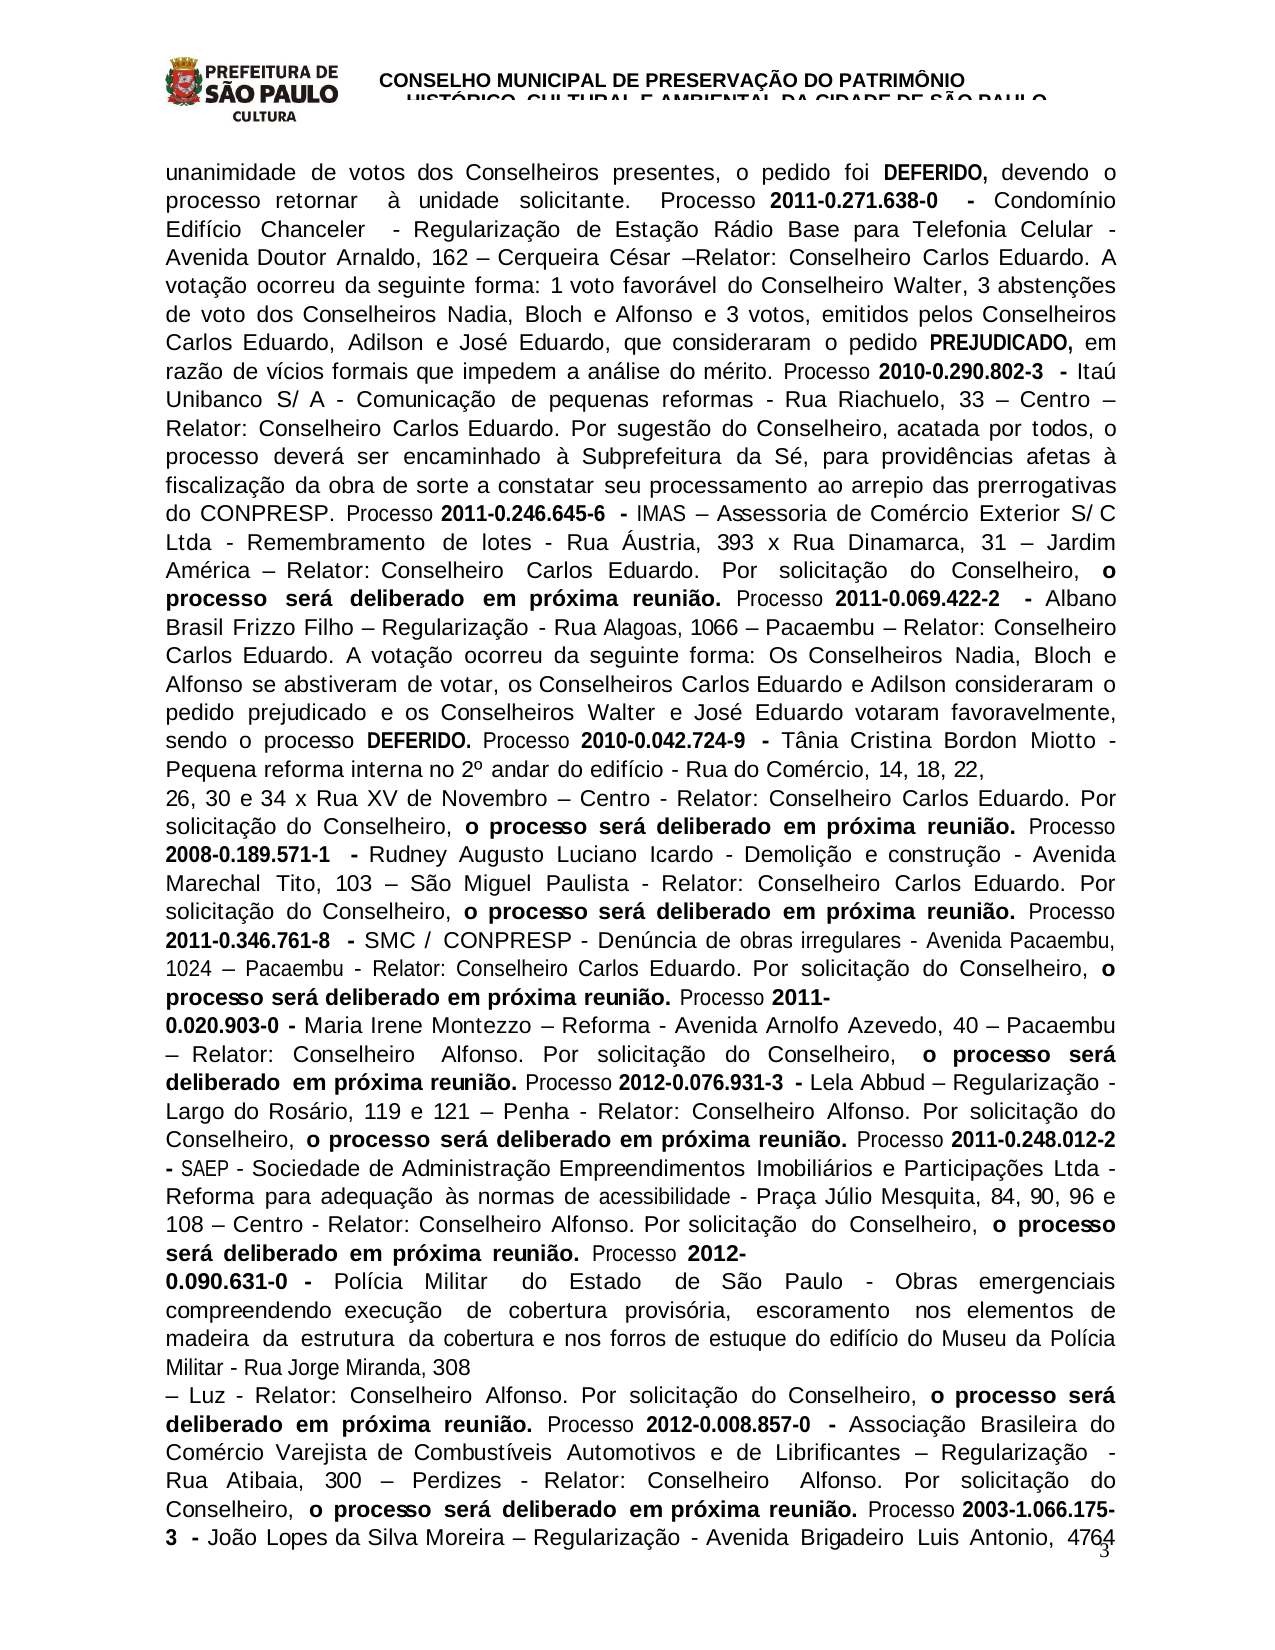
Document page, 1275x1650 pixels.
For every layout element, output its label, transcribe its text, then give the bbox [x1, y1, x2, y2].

text 0.090.631-0 - Polícia Militar do Estado de São Paulo - Obras emergenciais compreendendo execução de cobertura provisória, escoramento nos elementos de madeira da estrutura da cobertura e nos forros de estuque do edifício do Museu da Polícia Militar - Rua Jorge Miranda, 308 [165, 1268, 1116, 1380]
picture [165, 57, 338, 122]
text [165, 1382, 1116, 1551]
text 26, 30 e 34 x Rua XV de Novembro – Centro - Relator: Conselheiro Carlos Eduardo. Por solicitação do Conselheiro, o processo será deliberado em próxima reunião. Processo 2008-0.189.571-1 - Rudney Augusto Luciano Icardo - Demolição e construção - Avenida Marechal Tito, 103 – São Miguel Paulista - Relator: Conselheiro Carlos Eduardo. Por solicitação do Conselheiro, o processo será deliberado em próxima reunião. Processo 2011-0.346.761-8 - SMC / CONPRESP - Denúncia de obras irregulares - Avenida Pacaembu, 1024 – Pacaembu - Relator: Conselheiro Carlos Eduardo. Por solicitação do Conselheiro, o processo será deliberado em próxima reunião. Processo 2011- [165, 784, 1116, 1010]
text unanimidade de votos dos Conselheiros presentes, o pedido foi DEFERIDO, devendo o processo retornar à unidade solicitante. Processo 2011-0.271.638-0 - Condomínio Edifício Chanceler - Regularização de Estação Rádio Base para Telefonia Celular - Avenida Doutor Arnaldo, 162 – Cerqueira César –Relator: Conselheiro Carlos Eduardo. A votação ocorreu da seguinte forma: 1 voto favorável do Conselheiro Walter, 3 abstenções de voto dos Conselheiros Nadia, Bloch e Alfonso e 3 votos, emitidos pelos Conselheiros Carlos Eduardo, Adilson e José Eduardo, que consideraram o pedido PREJUDICADO, em razão de vícios formais que impedem a análise do mérito. Processo 2010-0.290.802-3 - Itaú Unibanco S/ A - Comunicação de pequenas reformas - Rua Riachuelo, 33 – Centro – Relator: Conselheiro Carlos Eduardo. Por sugestão do Conselheiro, acatada por todos, o processo deverá ser encaminhado à Subprefeitura da Sé, para providências afetas à fiscalização da obra de sorte a constatar seu processamento ao arrepio das prerrogativas do CONPRESP. Processo 2011-0.246.645-6 - IMAS – Assessoria de Comércio Exterior S/ C Ltda - Remembramento de lotes - Rua Áustria, 393 x Rua Dinamarca, 31 – Jardim América – Relator: Conselheiro Carlos Eduardo. Por solicitação do Conselheiro, o processo será deliberado em próxima reunião. Processo 2011-0.069.422-2 - Albano Brasil Frizzo Filho – Regularização - Rua Alagoas, 1066 – Pacaembu – Relator: Conselheiro Carlos Eduardo. A votação ocorreu da seguinte forma: Os Conselheiros Nadia, Bloch e Alfonso se abstiveram de votar, os Conselheiros Carlos Eduardo e Adilson consideraram o pedido prejudicado e os Conselheiros Walter e José Eduardo votaram favoravelmente, sendo o processo DEFERIDO. Processo 2010-0.042.724-9 - Tânia Cristina Bordon Miotto - Pequena reforma interna no 2º andar do edifício - Rua do Comércio, 14, 18, 22, [165, 159, 1117, 782]
text 0.020.903-0 - Maria Irene Montezzo – Reforma - Avenida Arnolfo Azevedo, 40 – Pacaembu – Relator: Conselheiro Alfonso. Por solicitação do Conselheiro, o processo será deliberado em próxima reunião. Processo 2012-0.076.931-3 - Lela Abbud – Regularização - Largo do Rosário, 119 e 121 – Penha - Relator: Conselheiro Alfonso. Por solicitação do Conselheiro, o processo será deliberado em próxima reunião. Processo 2011-0.248.012-2 - SAEP - Sociedade de Administração Empreendimentos Imobiliários e Participações Ltda - Reforma para adequação às normas de acessibilidade - Praça Júlio Mesquita, 84, 90, 96 e 108 – Centro - Relator: Conselheiro Alfonso. Por solicitação do Conselheiro, o processo será deliberado em próxima reunião. Processo 2012- [165, 1012, 1116, 1266]
